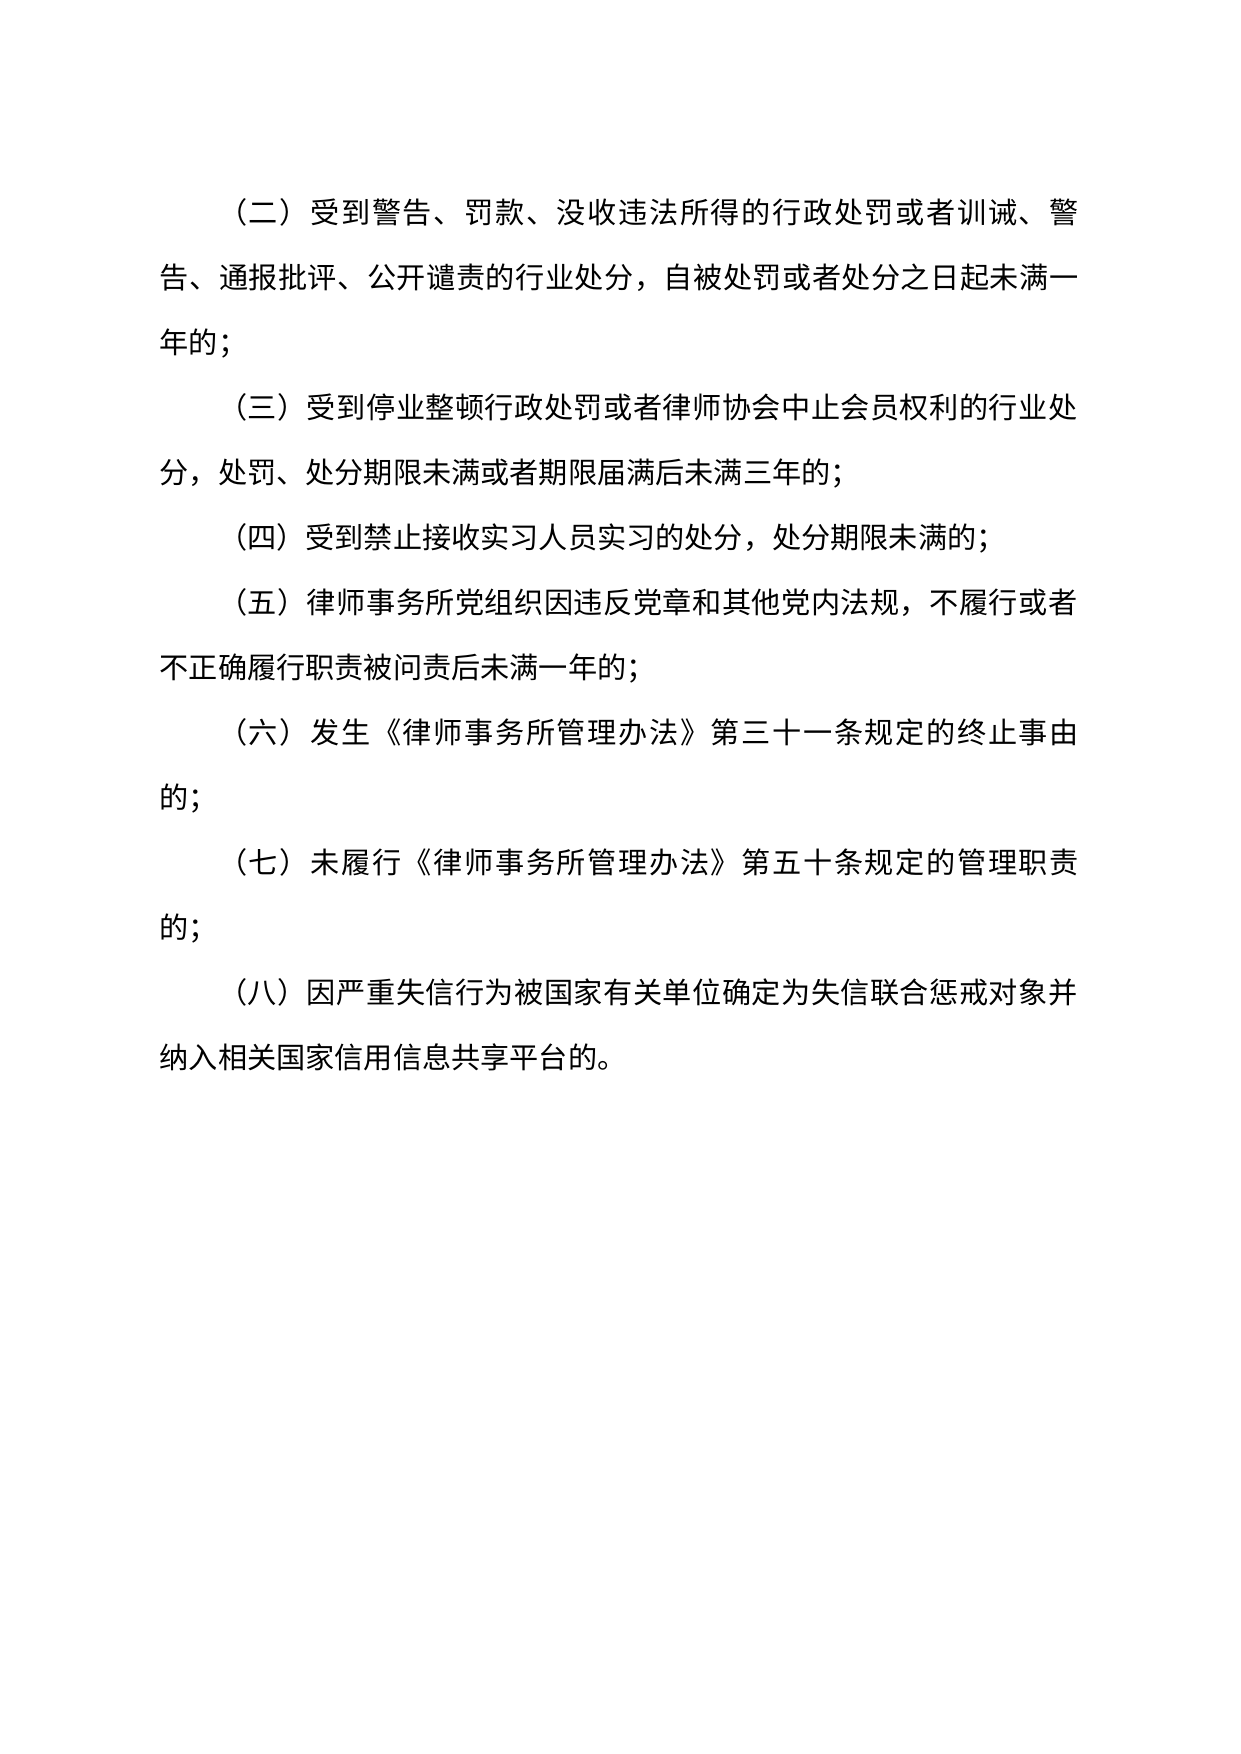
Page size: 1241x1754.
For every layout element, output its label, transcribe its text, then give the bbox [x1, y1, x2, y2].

text （四）受到禁止接收实习人员实习的处分，处分期限未满的； [159, 503, 1081, 568]
text （八）因严重失信行为被国家有关单位确定为失信联合惩戒对象并纳入相关国家信用信息共享平台的。 [159, 958, 1081, 1088]
text （五）律师事务所党组织因违反党章和其他党内法规，不履行或者不正确履行职责被问责后未满一年的； [159, 568, 1081, 698]
text （三）受到停业整顿行政处罚或者律师协会中止会员权利的行业处分，处罚、处分期限未满或者期限届满后未满三年的； [159, 373, 1081, 503]
text （七）未履行《律师事务所管理办法》第五十条规定的管理职责的； [159, 828, 1081, 958]
text （二）受到警告、罚款、没收违法所得的行政处罚或者训诫、警告、通报批评、公开谴责的行业处分，自被处罚或者处分之日起未满一年的； [159, 178, 1081, 373]
text （六）发生《律师事务所管理办法》第三十一条规定的终止事由的； [159, 698, 1081, 828]
